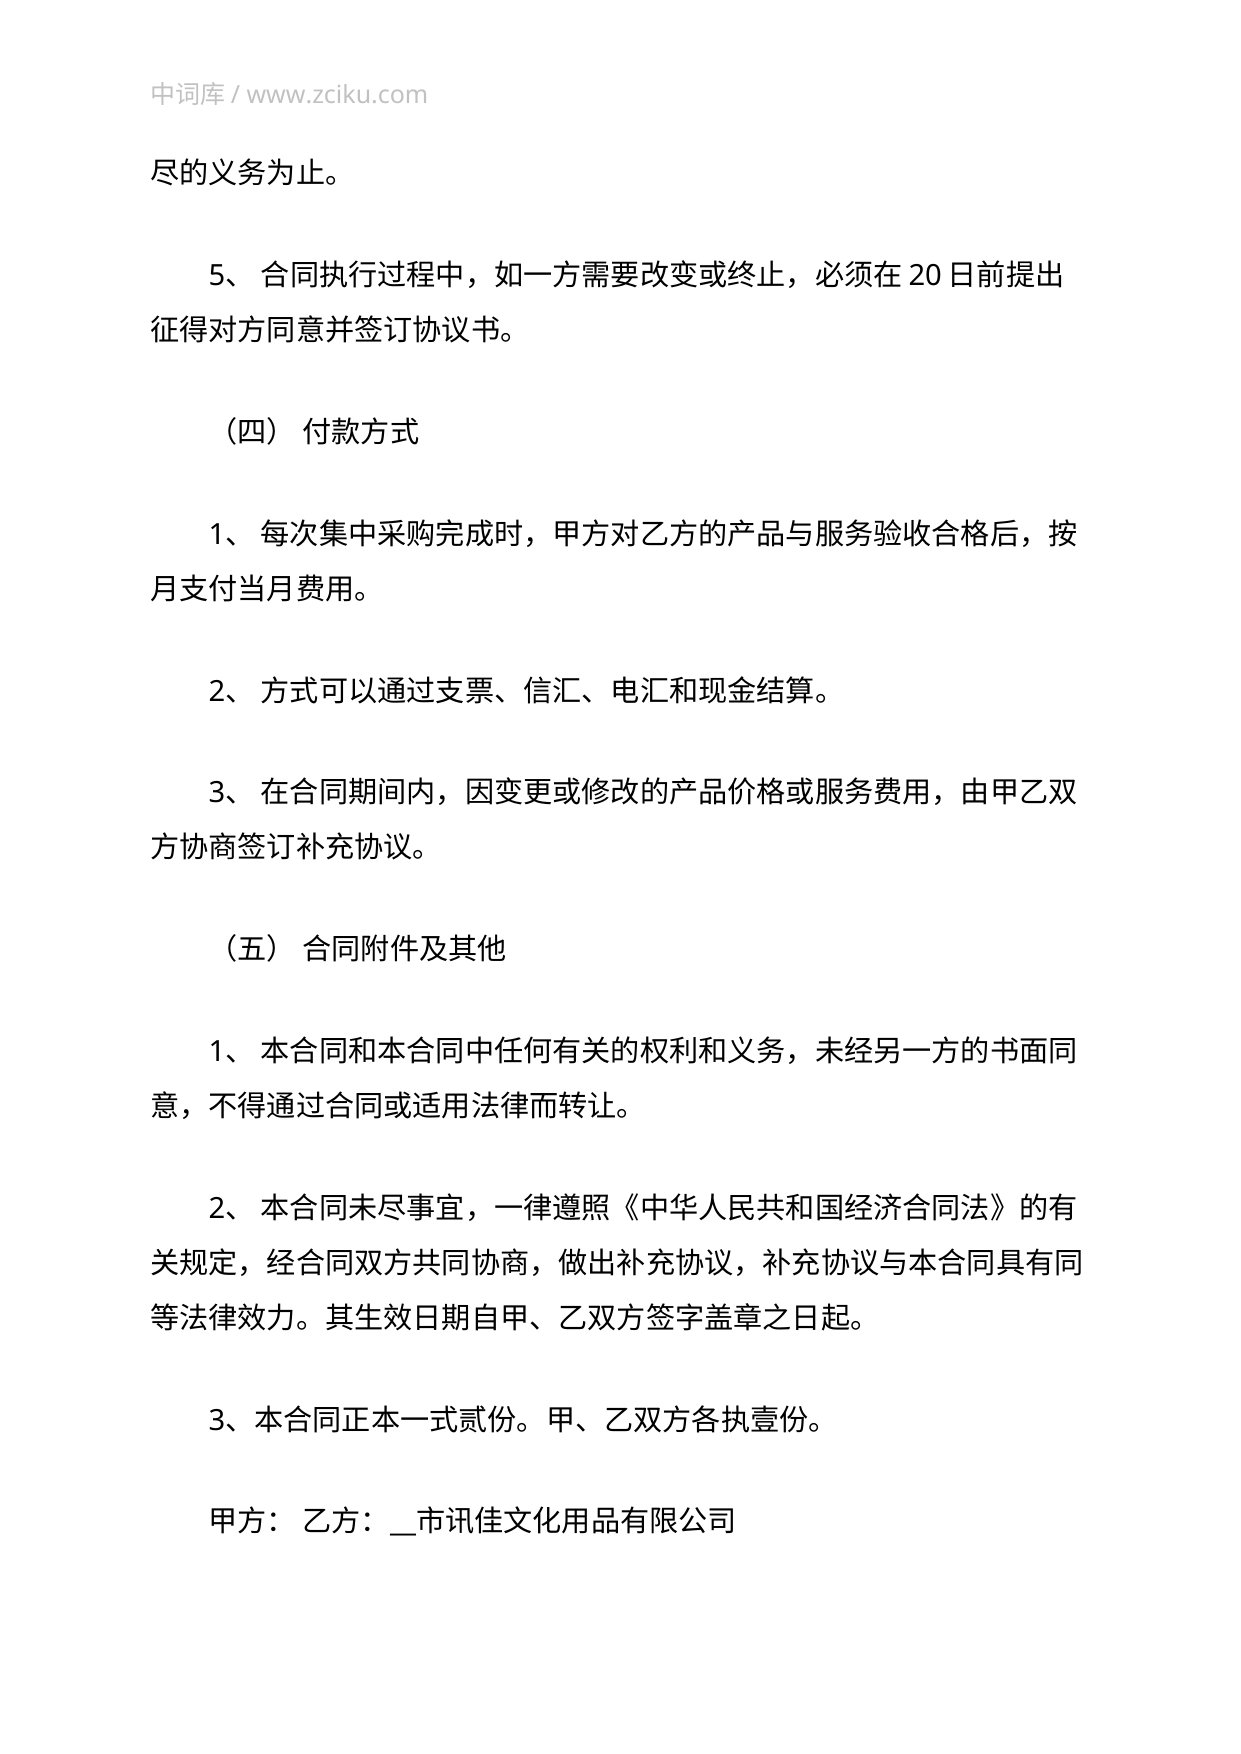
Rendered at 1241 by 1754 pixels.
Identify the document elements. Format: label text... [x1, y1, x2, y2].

text 1、 每次集中采购完成时，甲方对乙方的产品与服务验收合格后，按月支付当月费用。 [150, 510, 1090, 608]
text 2、 本合同未尽事宜，一律遵照《中华人民共和国经济合同法》的有关规定，经合同双方共同协商，做出补充协议，补充协议与本合同具有同等法律效力。其生效日期自甲、乙双方签字盖章之日起。 [150, 1184, 1090, 1337]
text （四） 付款方式 [150, 408, 1090, 451]
text 甲方： 乙方：__市讯佳文化用品有限公司 [150, 1498, 1090, 1540]
text 2、 方式可以通过支票、信汇、电汇和现金结算。 [150, 667, 1090, 709]
text 1、 本合同和本合同中任何有关的权利和义务，未经另一方的书面同意，不得通过合同或适用法律而转让。 [150, 1028, 1090, 1125]
text 5、 合同执行过程中，如一方需要改变或终止，必须在20日前提出征得对方同意并签订协议书。 [150, 252, 1090, 349]
text 3、 在合同期间内，因变更或修改的产品价格或服务费用，由甲乙双方协商签订补充协议。 [150, 769, 1090, 866]
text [150, 150, 1090, 192]
text 3、本合同正本一式贰份。甲、乙双方各执壹份。 [150, 1396, 1090, 1438]
text （五） 合同附件及其他 [150, 926, 1090, 968]
